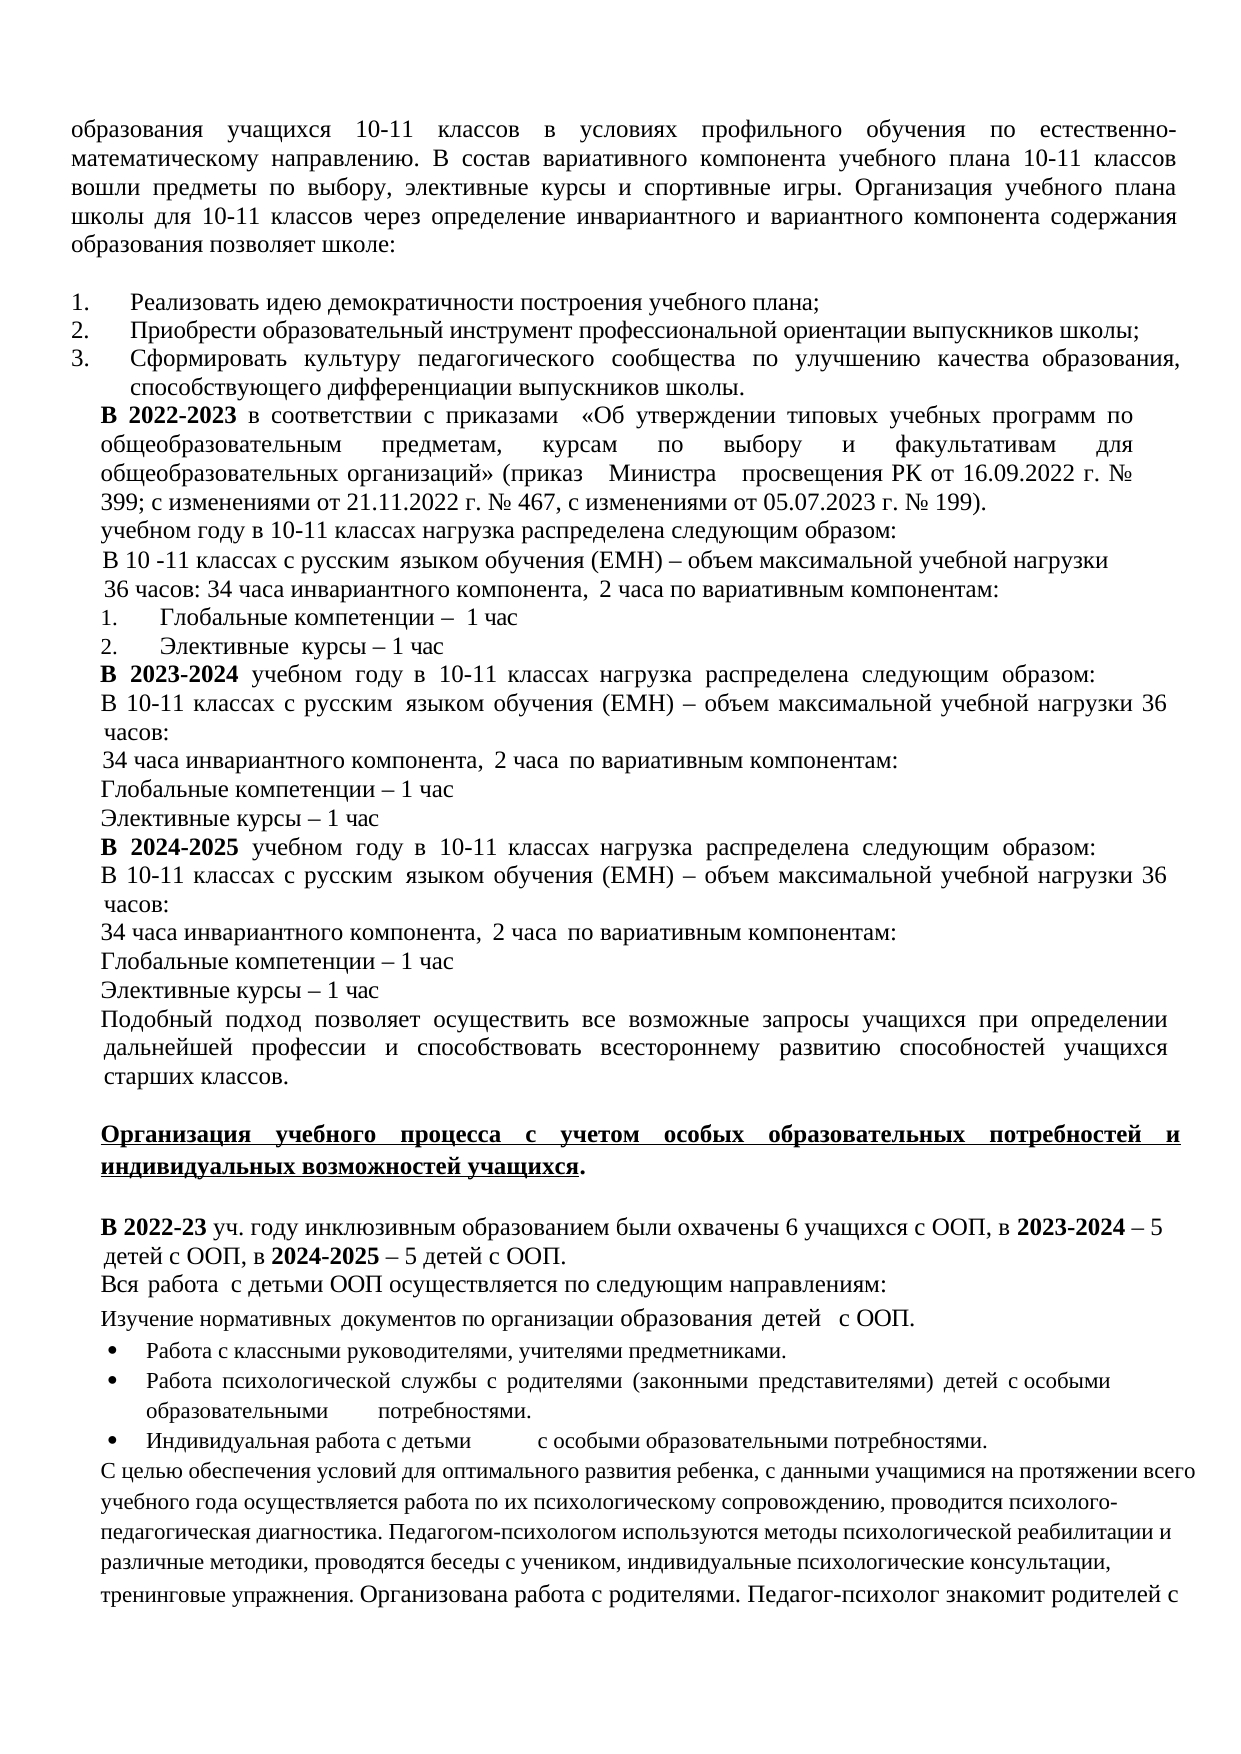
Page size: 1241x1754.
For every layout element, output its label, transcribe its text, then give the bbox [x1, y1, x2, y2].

text Элективные курсы – 1 час [100, 975, 1240, 1004]
text Подобный подход позволяет осуществить все возможные запросы учащихся при определении дальнейшей профессии и способствовать всестороннему развитию способностей учащихся старших классов. [100, 1004, 1168, 1090]
text Элективные курсы – 1 час [100, 803, 1240, 832]
text Изучение нормативных документов по организации образования детей с ООП. [71, 1303, 1240, 1332]
list Глобальные компетенции – 1 час [100, 603, 1240, 631]
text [71, 114, 1178, 258]
list Индивидуальная работа с детьми с особыми образовательными потребностями. [108, 1427, 1240, 1454]
text В 2024-2025 учебном году в 10-11 классах нагрузка распределена следующим образом: [71, 832, 1182, 860]
subtitle Организация учебного процесса с учетом особых образовательных потребностей и индивидуальных возможностей учащихся. [100, 1119, 1181, 1144]
text Глобальные компетенции – 1 час [100, 947, 1182, 975]
text Вся работа с детьми ООП осуществляется по следующим направлениям: [71, 1269, 1240, 1298]
text В 10-11 классах с русским языком обучения (ЕМН) – объем максимальной учебной нагрузки 36 часов: [100, 689, 1168, 745]
text 36 часов: 34 часа инвариантного компонента, 2 часа по вариативным компонентам: [103, 574, 1168, 603]
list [100, 1457, 1240, 1607]
list Работа с классными руководителями, учителями предметниками. [108, 1337, 1240, 1363]
list Приобрести образовательный инструмент профессиональной ориентации выпускников школы; [71, 316, 1181, 344]
text Глобальные компетенции – 1 час [100, 774, 1182, 803]
list Сформировать культуру педагогического сообщества по улучшению качества образования, способствующего дифференциации выпускников школы. [71, 344, 1181, 401]
text 34 часа инвариантного компонента, 2 часа по вариативным компонентам: [100, 918, 1182, 946]
text учебном году в 10-11 классах нагрузка распределена следующим образом: [100, 516, 1240, 544]
list Реализовать идею демократичности построения учебного плана; [71, 287, 1240, 316]
list Работа психологической службы с родителями (законными представителями) детей с особыми образовательными потребностями. [108, 1367, 1240, 1423]
list Элективные курсы – 1 час [100, 631, 1240, 659]
text В 10 -11 классах с русским языком обучения (ЕМН) – объем максимальной учебной нагрузки [71, 545, 1168, 573]
text В 2022-2023 в соответствии с приказами «Об утверждении типовых учебных программ по общеобразовательным предметам, курсам по выбору и факультативам для общеобразовательных организаций» (приказ Министра просвещения РК от 16.09.2022 г. № 399; с изменениями от 21.11.2022 г. № 467, с изменениями от 05.07.2023 г. № 199). [100, 401, 1133, 516]
text В 2022-23 уч. году инклюзивным образованием были охвачены 6 учащихся с ООП, в 2023-2024 – 5 детей с ООП, в 2024-2025 – 5 детей с ООП. [100, 1212, 1168, 1269]
subtitle Организация учебного процесса с учетом особых образовательных потребностей и индивидуальных возможностей учащихся. [100, 1145, 1181, 1179]
text В 2023-2024 учебном году в 10-11 классах нагрузка распределена следующим образом: [71, 659, 1182, 688]
text 34 часа инвариантного компонента, 2 часа по вариативным компонентам: [71, 746, 1182, 774]
text В 10-11 классах с русским языком обучения (ЕМН) – объем максимальной учебной нагрузки 36 часов: [100, 861, 1168, 917]
